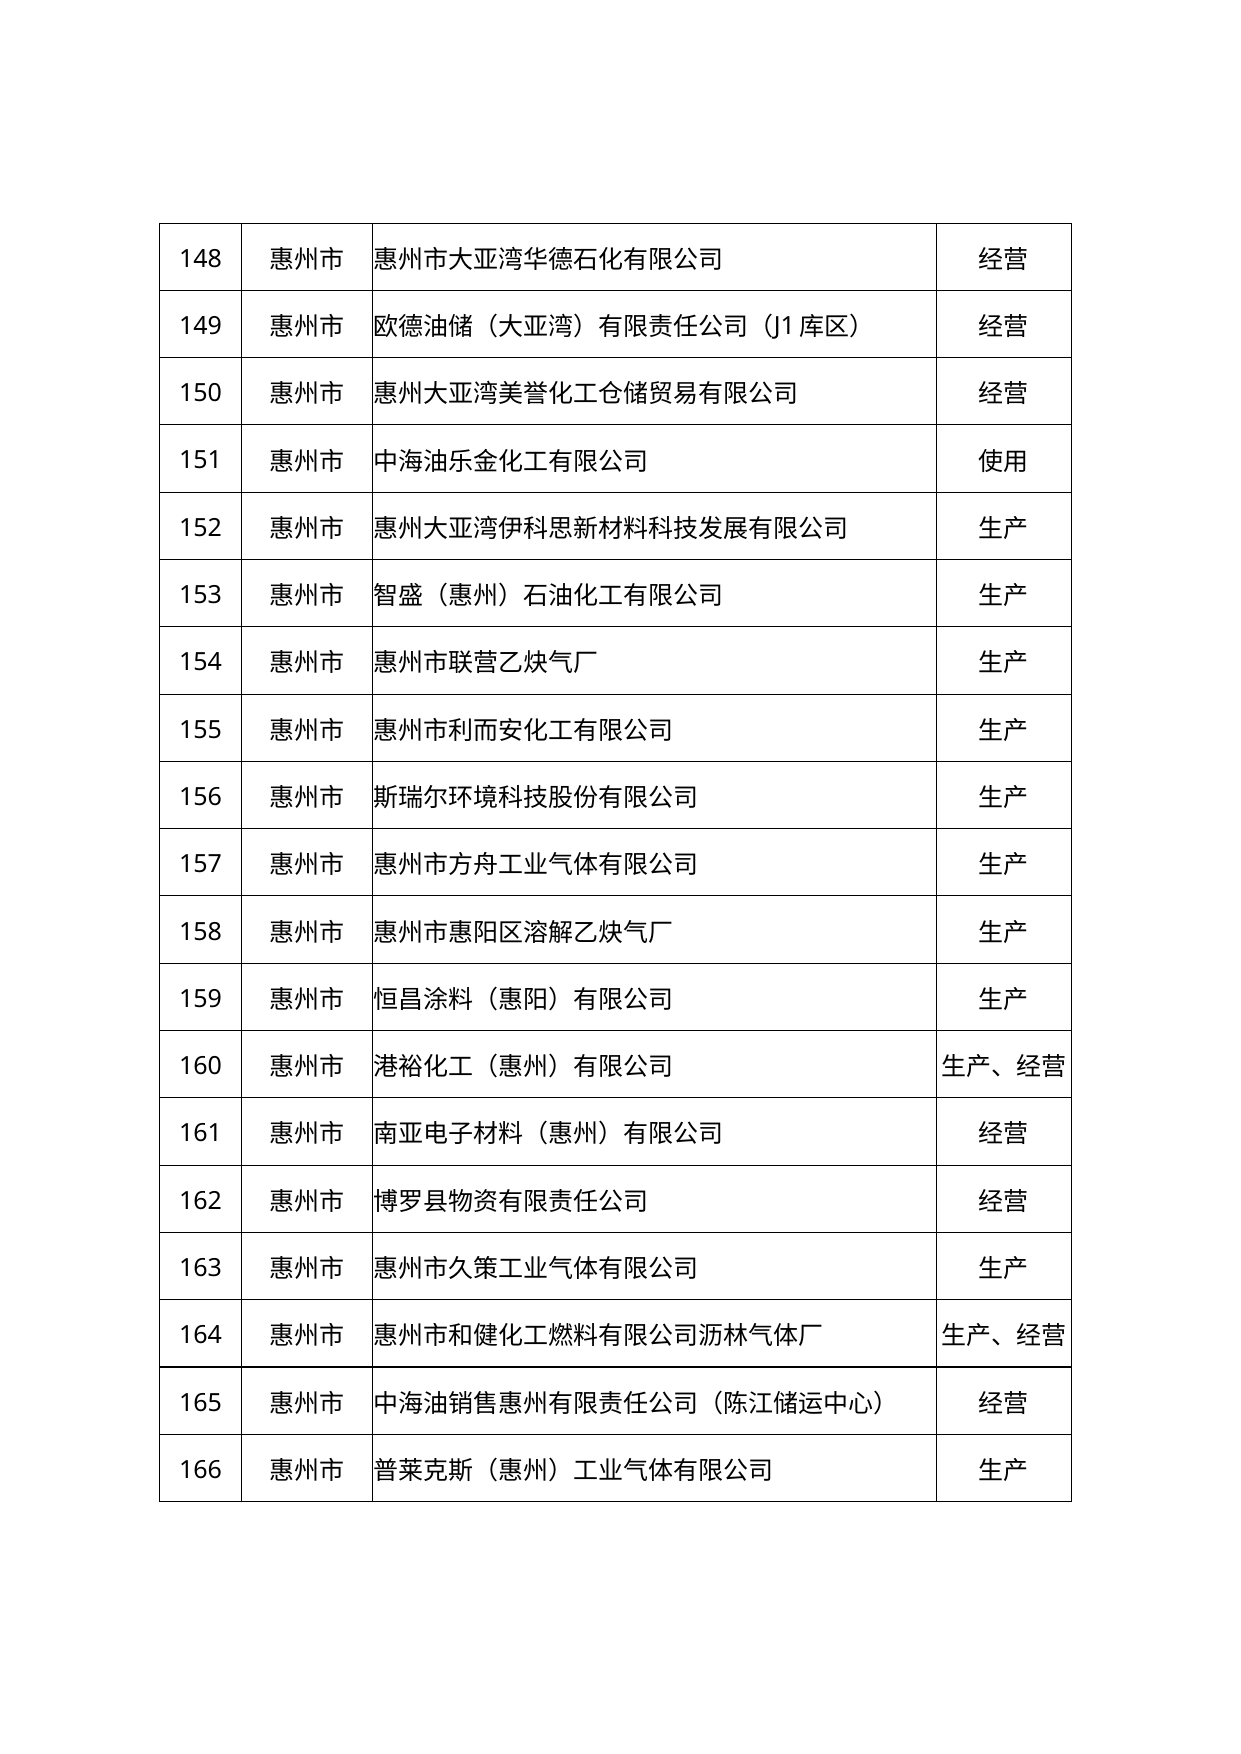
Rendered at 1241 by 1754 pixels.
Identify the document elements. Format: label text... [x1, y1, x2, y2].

table_cell 智盛（惠州）石油化工有限公司 [373, 560, 936, 626]
table_cell 惠州市和健化工燃料有限公司沥林气体厂 [373, 1300, 936, 1366]
table_cell 惠州市惠阳区溶解乙炔气厂 [373, 896, 936, 963]
table_cell 惠州市 [242, 1368, 372, 1434]
table_cell 恒昌涂料（惠阳）有限公司 [373, 964, 936, 1030]
table_cell 惠州市久策工业气体有限公司 [373, 1233, 936, 1299]
table_cell 惠州市 [242, 560, 372, 626]
table_cell 164 [160, 1300, 241, 1366]
table_cell 155 [160, 695, 241, 761]
table_cell 惠州市 [242, 829, 372, 895]
table_cell 158 [160, 896, 241, 963]
table_cell 149 [160, 291, 241, 357]
table_cell 151 [160, 425, 241, 492]
table_cell 惠州市 [242, 1300, 372, 1366]
table_cell 154 [160, 627, 241, 693]
table_cell 153 [160, 560, 241, 626]
table_cell 惠州市 [242, 1098, 372, 1164]
table_cell 惠州市 [242, 493, 372, 559]
table_cell 生产 [937, 762, 1071, 828]
table_cell 惠州市 [242, 762, 372, 828]
table_cell 惠州市方舟工业气体有限公司 [373, 829, 936, 895]
table_cell 使用 [937, 425, 1071, 492]
table_cell 生产 [937, 1435, 1071, 1501]
table_cell 166 [160, 1435, 241, 1501]
table_cell 156 [160, 762, 241, 828]
table_cell 生产、经营 [937, 1031, 1071, 1097]
table_cell 港裕化工（惠州）有限公司 [373, 1031, 936, 1097]
table_cell 经营 [937, 224, 1071, 290]
table_cell 惠州市 [242, 1031, 372, 1097]
table_cell 经营 [937, 1166, 1071, 1232]
table_cell 惠州市 [242, 425, 372, 492]
table_cell 惠州市联营乙炔气厂 [373, 627, 936, 693]
table_cell 惠州大亚湾伊科思新材料科技发展有限公司 [373, 493, 936, 559]
table_cell 惠州市 [242, 896, 372, 963]
table_cell 南亚电子材料（惠州）有限公司 [373, 1098, 936, 1164]
table_cell 161 [160, 1098, 241, 1164]
table_cell 生产 [937, 493, 1071, 559]
table_cell 惠州市 [242, 224, 372, 290]
table_cell 惠州市 [242, 1233, 372, 1299]
table_cell 博罗县物资有限责任公司 [373, 1166, 936, 1232]
table_cell 惠州市大亚湾华德石化有限公司 [373, 224, 936, 290]
table_cell 斯瑞尔环境科技股份有限公司 [373, 762, 936, 828]
table_cell 生产 [937, 627, 1071, 693]
table_cell 生产 [937, 896, 1071, 963]
table_cell 152 [160, 493, 241, 559]
table_cell 惠州市 [242, 695, 372, 761]
table_cell 欧德油储（大亚湾）有限责任公司（J1库区） [373, 291, 936, 357]
table_cell 生产 [937, 560, 1071, 626]
table_cell 经营 [937, 291, 1071, 357]
table_cell 惠州市 [242, 358, 372, 424]
table_cell 经营 [937, 1098, 1071, 1164]
table_cell 经营 [937, 1368, 1071, 1434]
table_cell 160 [160, 1031, 241, 1097]
table_cell 163 [160, 1233, 241, 1299]
table_cell 惠州大亚湾美誉化工仓储贸易有限公司 [373, 358, 936, 424]
table_cell 159 [160, 964, 241, 1030]
table_cell 148 [160, 224, 241, 290]
table_cell 165 [160, 1368, 241, 1434]
table_cell 162 [160, 1166, 241, 1232]
table_cell 经营 [937, 358, 1071, 424]
table_cell 生产 [937, 1233, 1071, 1299]
table_cell 惠州市 [242, 291, 372, 357]
table_cell 惠州市 [242, 964, 372, 1030]
table_cell 中海油乐金化工有限公司 [373, 425, 936, 492]
table_cell 生产 [937, 829, 1071, 895]
table_cell 150 [160, 358, 241, 424]
table_cell 惠州市 [242, 627, 372, 693]
table_cell 惠州市 [242, 1166, 372, 1232]
table_cell 157 [160, 829, 241, 895]
table_cell 中海油销售惠州有限责任公司（陈江储运中心） [373, 1368, 936, 1434]
table_cell 生产 [937, 964, 1071, 1030]
table_cell 惠州市 [242, 1435, 372, 1501]
table_cell 生产 [937, 695, 1071, 761]
table_cell 普莱克斯（惠州）工业气体有限公司 [373, 1435, 936, 1501]
table_cell 生产、经营 [937, 1300, 1071, 1366]
table_cell 惠州市利而安化工有限公司 [373, 695, 936, 761]
